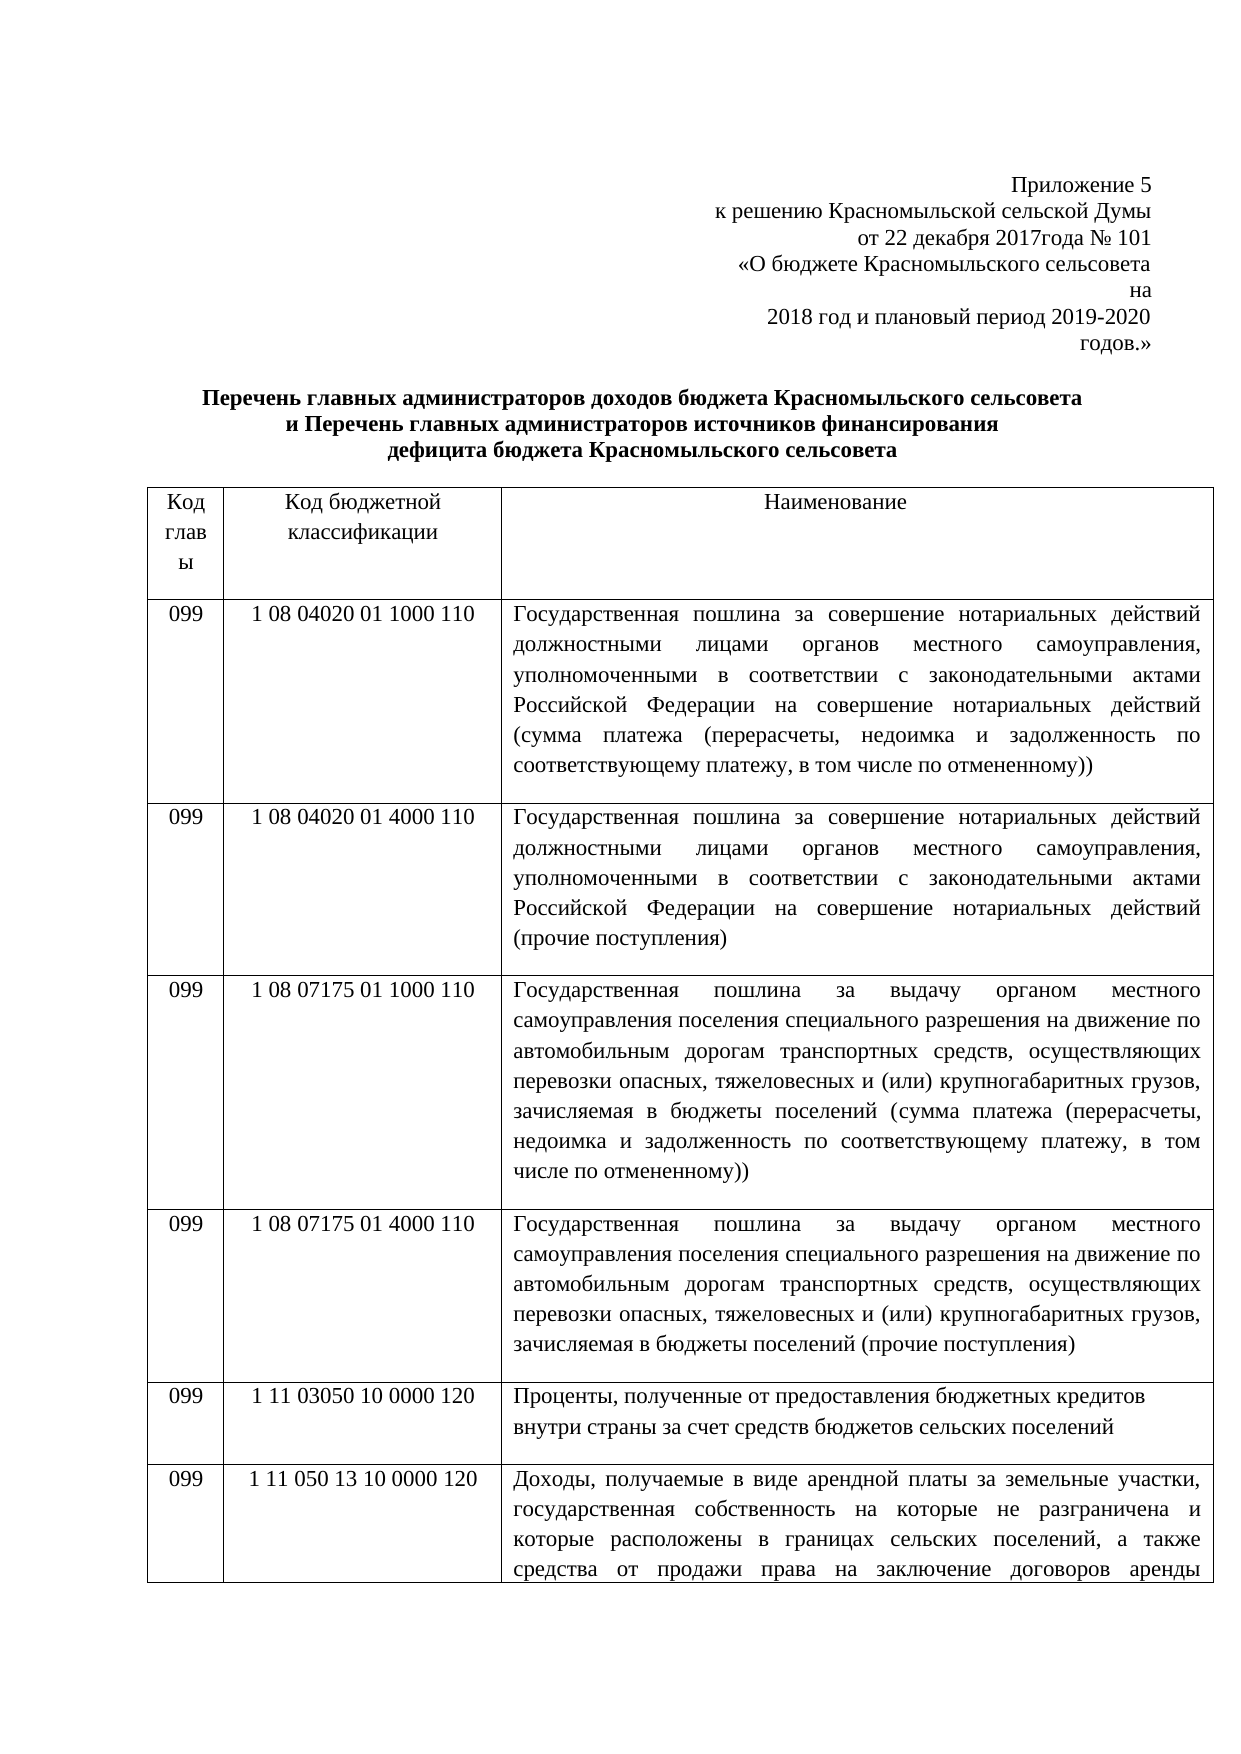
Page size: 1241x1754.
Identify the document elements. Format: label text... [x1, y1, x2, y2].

table_cell 099 [148, 976, 223, 1209]
table_header Наименование [502, 488, 1213, 599]
table_cell Государственная пошлина за совершение нотариальных действий должностными лицами органов местного самоуправления, уполномоченными в соответствии с законодательными актами Российской Федерации на совершение нотариальных действий (прочие поступления) [502, 804, 1213, 975]
table_header Код бюджетной классификации [224, 488, 501, 599]
table_cell 099 [148, 600, 223, 802]
text и Перечень главных администраторов источников финансирования [59, 410, 1152, 436]
table_cell 099 [148, 804, 223, 975]
text дефицита бюджета Красномыльского сельсовета [59, 436, 1152, 463]
text «О бюджете Красномыльского сельсовета на [177, 250, 1152, 303]
text 2018 год и плановый период 2019-2020 годов.» [177, 303, 1152, 356]
table_cell Государственная пошлина за выдачу органом местного самоуправления поселения специального разрешения на движение по автомобильным дорогам транспортных средств, осуществляющих перевозки опасных, тяжеловесных и (или) крупногабаритных грузов, зачисляемая в бюджеты поселений (сумма платежа (перерасчеты, недоимка и задолженность по соответствующему платежу, в том числе по отмененному)) [502, 976, 1213, 1209]
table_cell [502, 1465, 1213, 1582]
text Приложение 5 [177, 171, 1152, 197]
table_header Код главы [148, 488, 223, 599]
table_cell 099 [148, 1383, 223, 1464]
table_cell 1 08 04020 01 4000 110 [224, 804, 501, 975]
text Перечень главных администраторов доходов бюджета Красномыльского сельсовета [59, 384, 1152, 410]
table_cell 1 08 07175 01 1000 110 [224, 976, 501, 1209]
table_cell 1 08 04020 01 1000 110 [224, 600, 501, 802]
table_cell 1 08 07175 01 4000 110 [224, 1210, 501, 1382]
table_cell 099 [148, 1210, 223, 1382]
text от 22 декабря 2017года № 101 [177, 224, 1152, 250]
table_cell 099 [148, 1465, 223, 1582]
table_cell 1 11 03050 10 0000 120 [224, 1383, 501, 1464]
table_cell Государственная пошлина за выдачу органом местного самоуправления поселения специального разрешения на движение по автомобильным дорогам транспортных средств, осуществляющих перевозки опасных, тяжеловесных и (или) крупногабаритных грузов, зачисляемая в бюджеты поселений (прочие поступления) [502, 1210, 1213, 1382]
text к решению Красномыльской сельской Думы [177, 197, 1152, 224]
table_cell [224, 1465, 501, 1582]
table_cell Государственная пошлина за совершение нотариальных действий должностными лицами органов местного самоуправления, уполномоченными в соответствии с законодательными актами Российской Федерации на совершение нотариальных действий (сумма платежа (перерасчеты, недоимка и задолженность по соответствующему платежу, в том числе по отмененному)) [502, 600, 1213, 802]
table_cell Проценты, полученные от предоставления бюджетных кредитов внутри страны за счет средств бюджетов сельских поселений [502, 1383, 1213, 1464]
